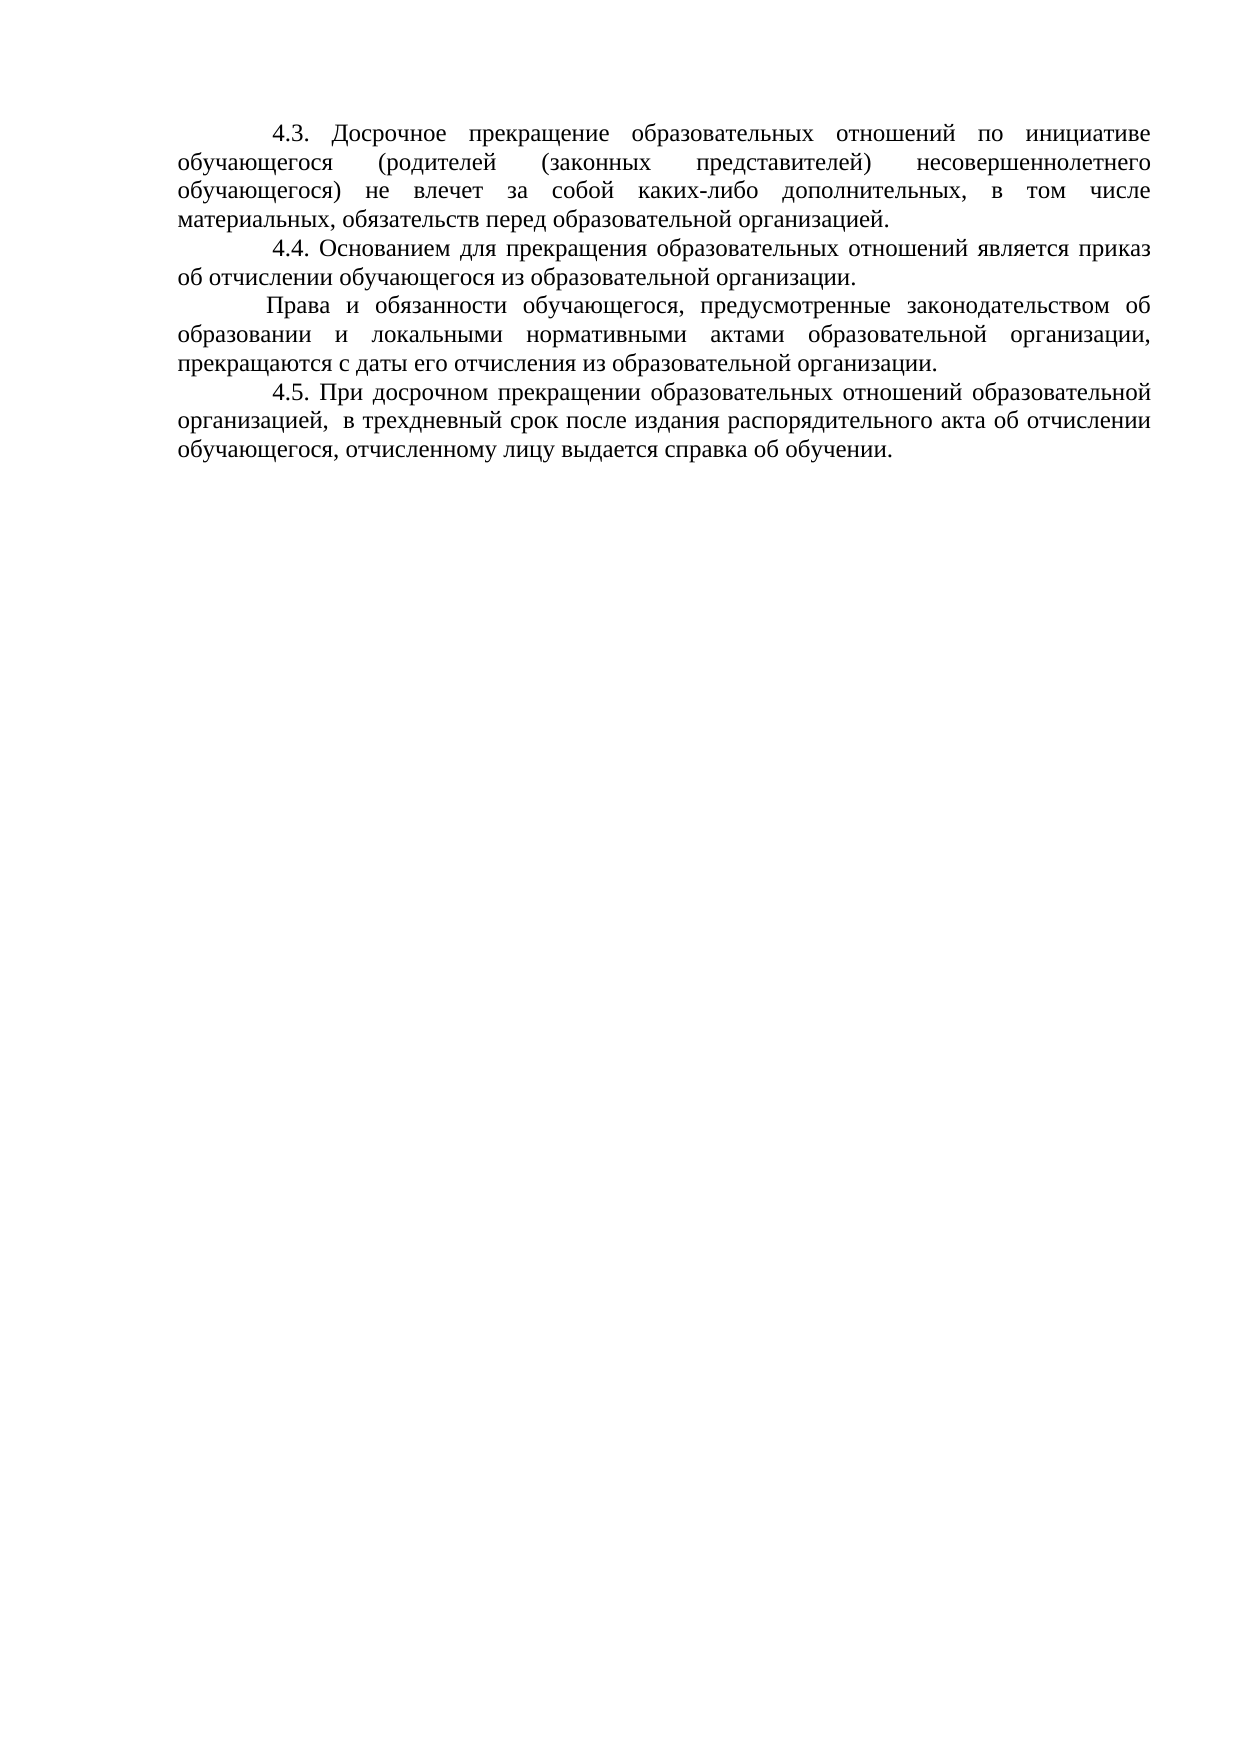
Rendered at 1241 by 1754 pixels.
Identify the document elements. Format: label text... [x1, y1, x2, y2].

text 4.3. Досрочное прекращение образовательных отношений по инициативе обучающегося (родителей (законных представителей) несовершеннолетнего обучающегося) не влечет за собой каких-либо дополнительных, в том числе материальных, обязательств перед образовательной организацией. [177, 118, 1152, 233]
text 4.4. Основанием для прекращения образовательных отношений является приказ об отчислении обучающегося из образовательной организации. [177, 233, 1152, 291]
text 4.5. При досрочном прекращении образовательных отношений образовательной организацией, в трехдневный срок после издания распорядительного акта об отчислении обучающегося, отчисленному лицу выдается справка об обучении. [177, 377, 1152, 463]
text Права и обязанности обучающегося, предусмотренные законодательством об образовании и локальными нормативными актами образовательной организации, прекращаются с даты его отчисления из образовательной организации. [177, 291, 1152, 377]
